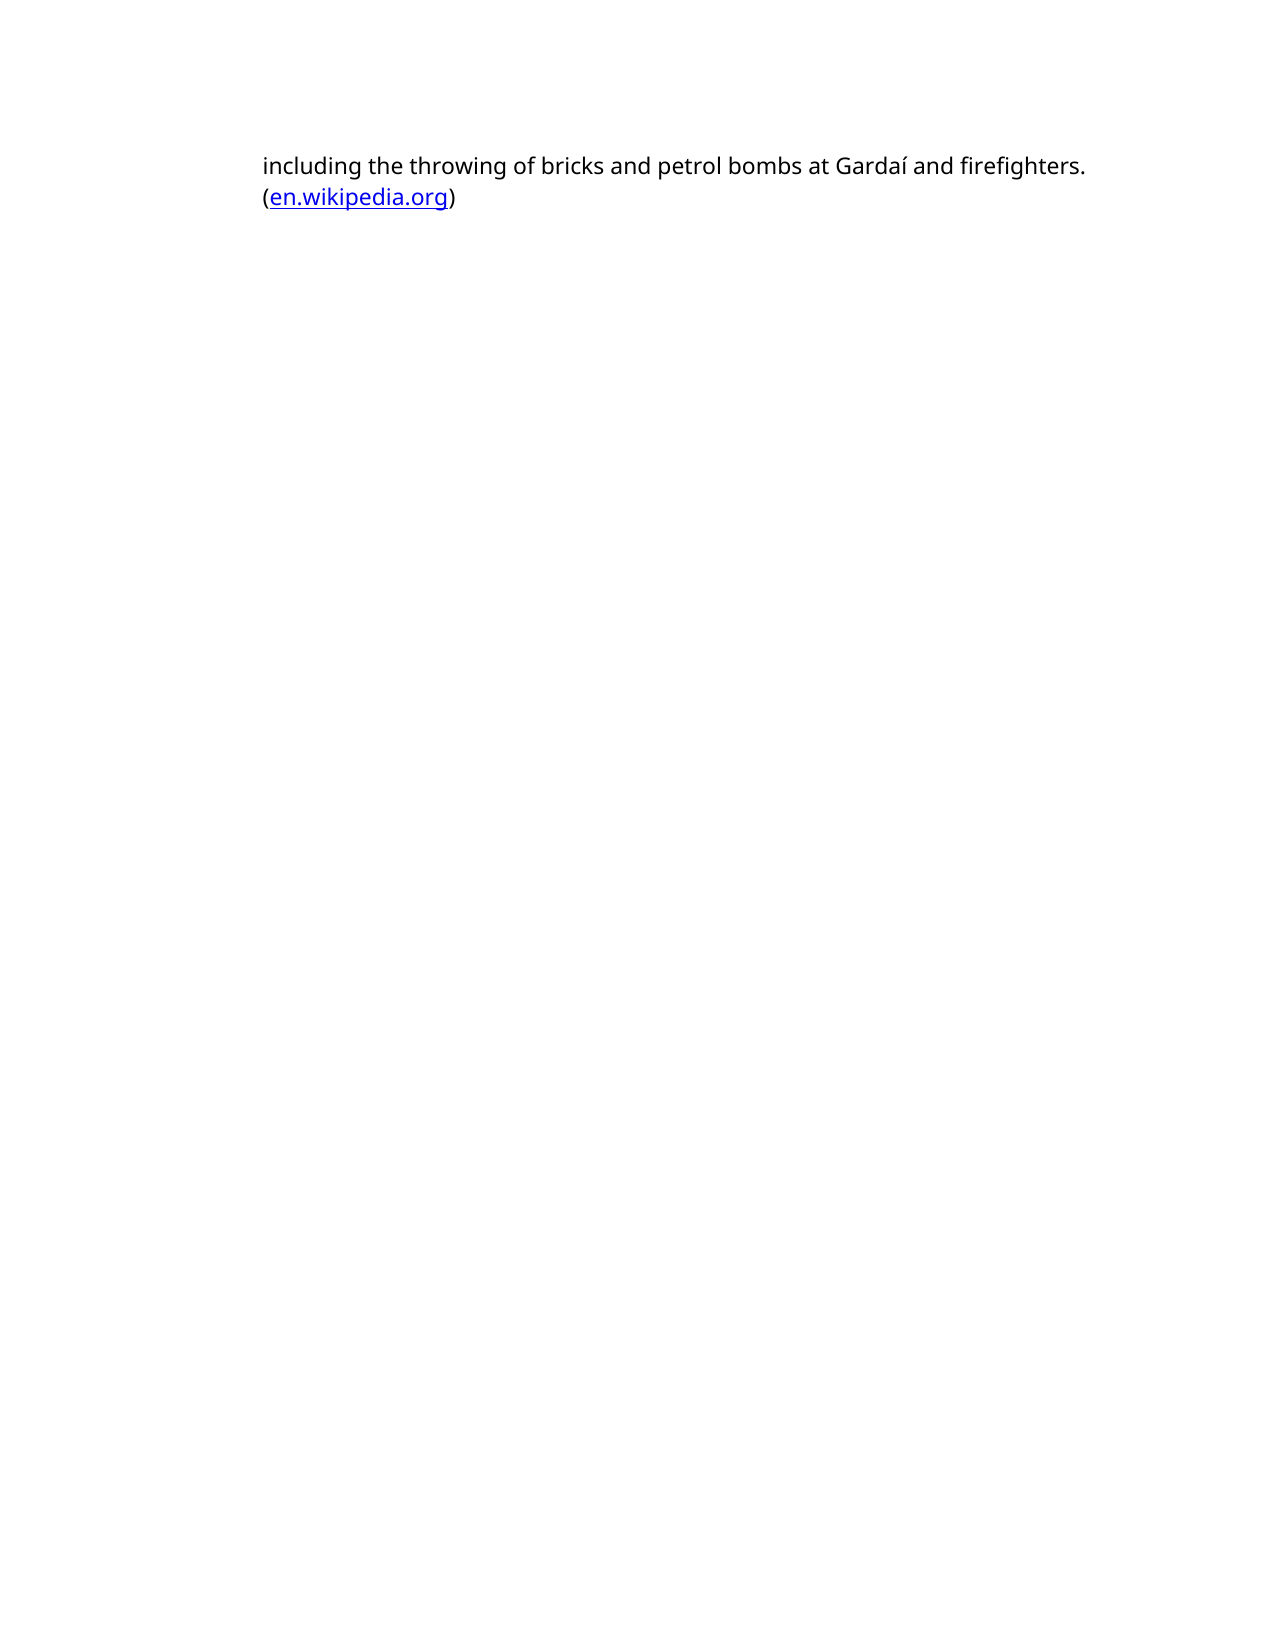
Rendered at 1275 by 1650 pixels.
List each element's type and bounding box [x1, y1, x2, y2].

list [225, 150, 1087, 212]
